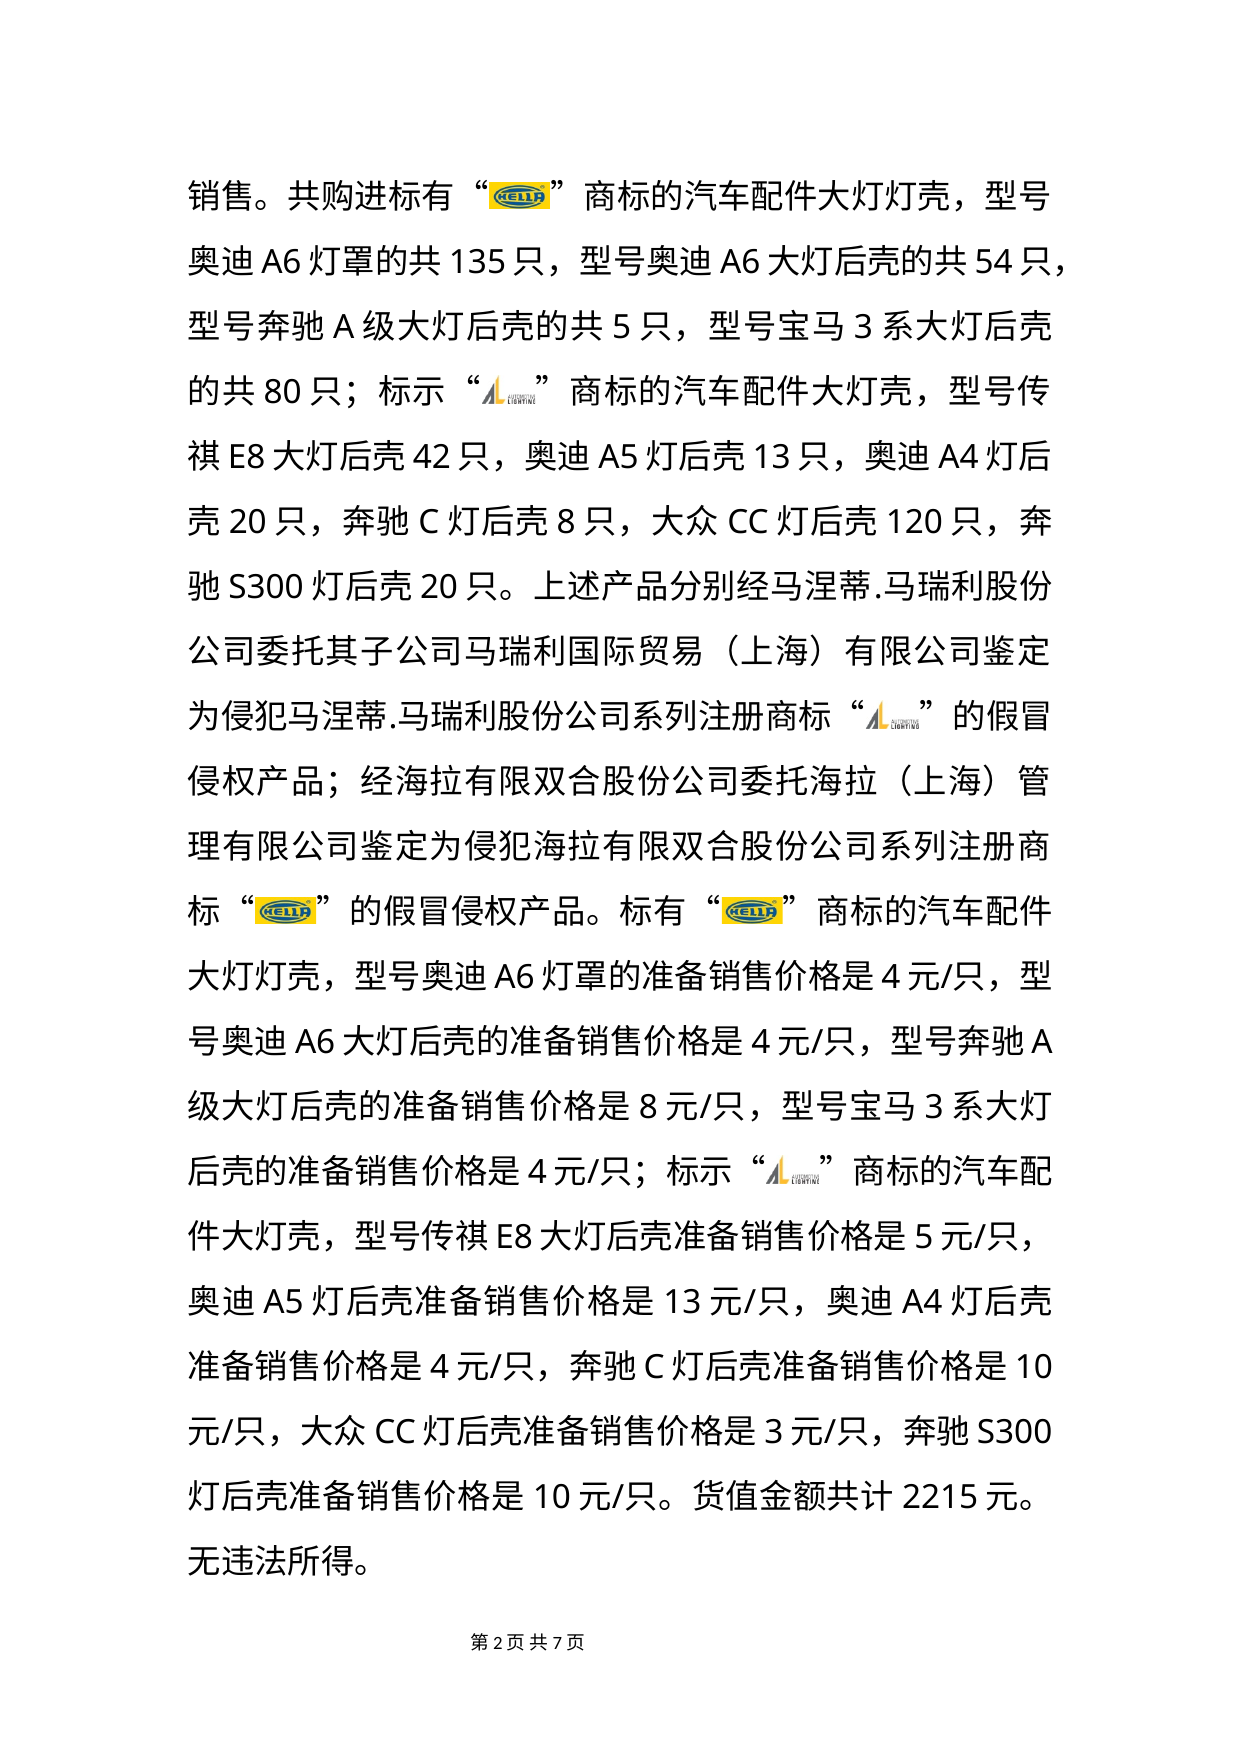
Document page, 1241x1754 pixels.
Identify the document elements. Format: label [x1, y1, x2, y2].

picture [489, 182, 550, 209]
picture [865, 700, 919, 729]
picture [766, 1155, 819, 1184]
text [187, 162, 1053, 1592]
picture [482, 375, 536, 404]
picture [721, 897, 783, 924]
picture [255, 897, 317, 924]
